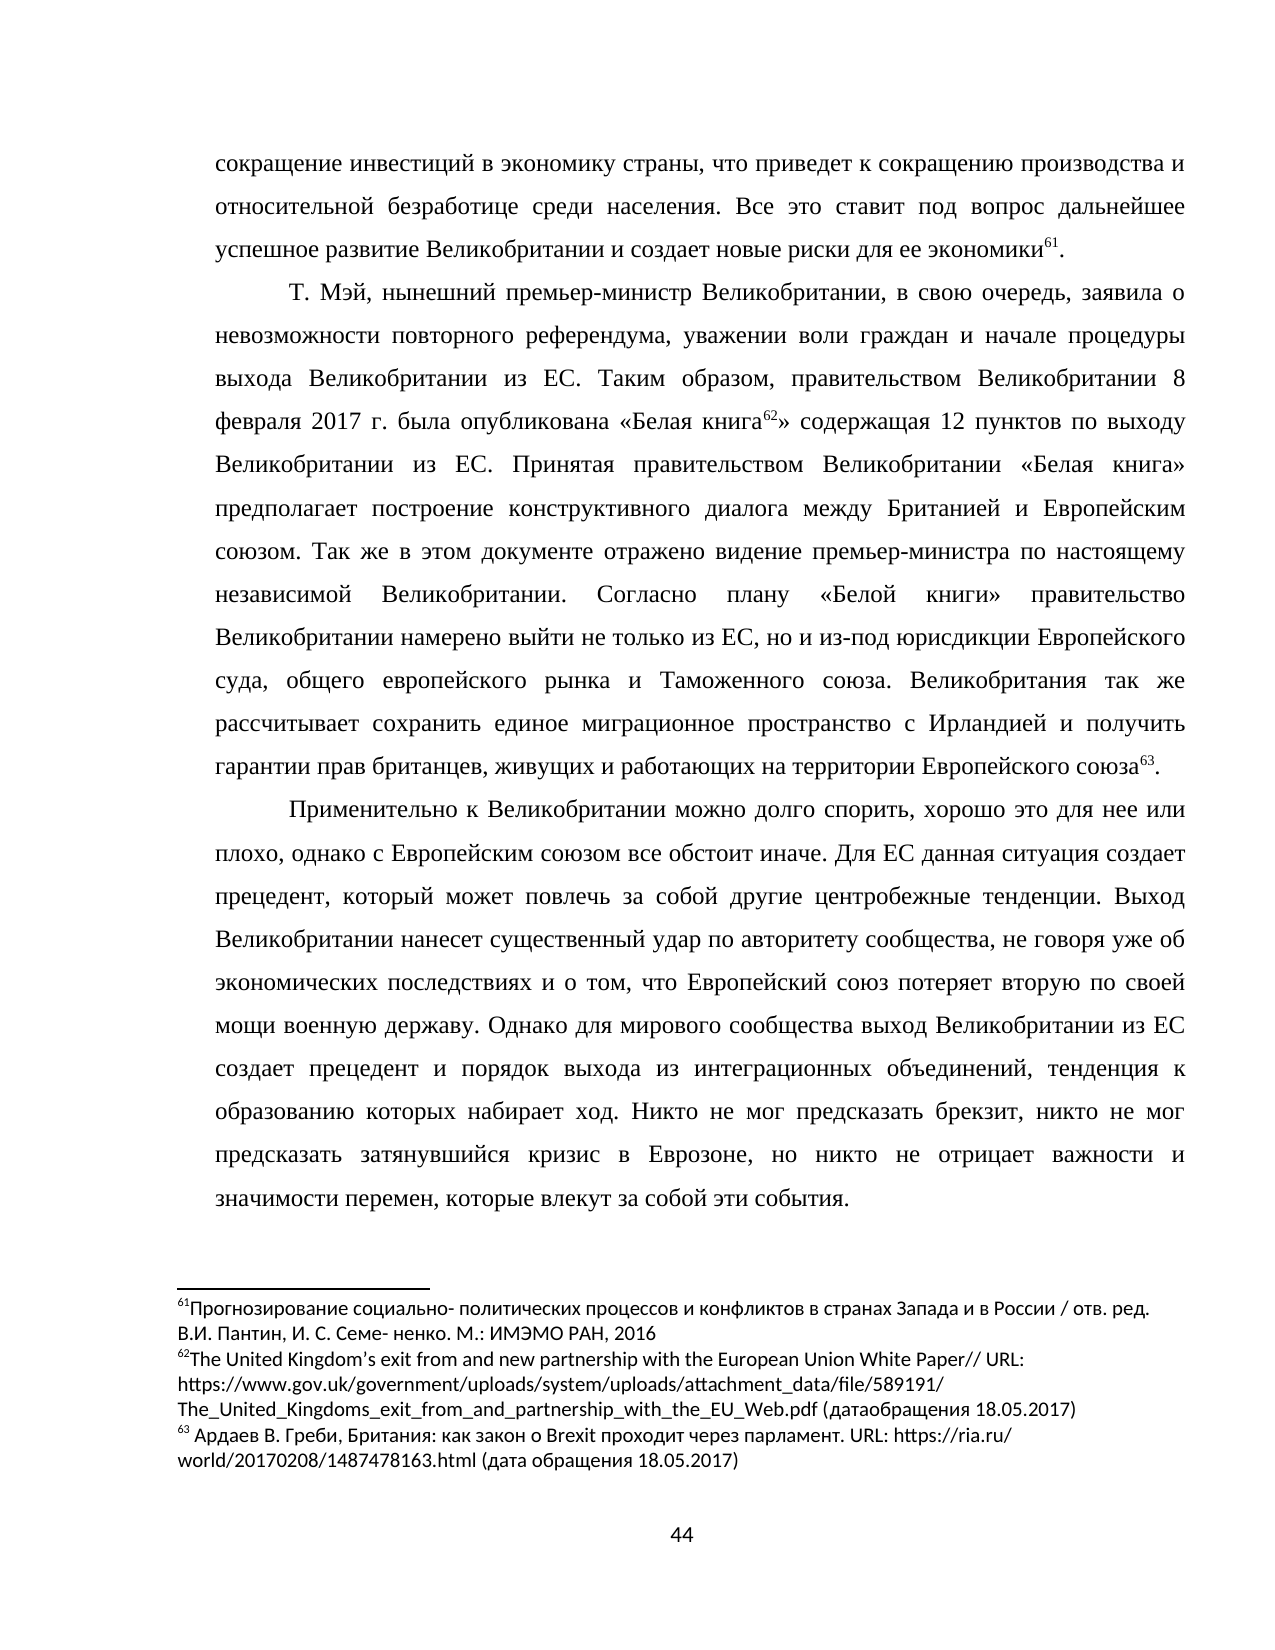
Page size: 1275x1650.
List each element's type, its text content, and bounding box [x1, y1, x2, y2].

list Т. Мэй, нынешний премьер-министр Великобритании, в свою очередь, заявила о невозможности повторного референдума, уважении воли граждан и начале процедуры выхода Великобритании из ЕС. Таким образом, правительством Великобритании 8 февраля 2017 г. была опубликована «Белая книга» содержащая 12 пунктов по выходу Великобритании из ЕС. Принятая правительством Великобритании «Белая книга» предполагает построение конструктивного диалога между Британией и Европейским союзом. Так же в этом документе отражено видение премьер-министра по настоящему независимой Великобритании. Согласно плану «Белой книги» правительство Великобритании намерено выйти не только из ЕС, но и из-под юрисдикции Европейского суда, общего европейского рынка и Таможенного союза. Великобритания так же рассчитывает сохранить единое миграционное пространство с Ирландией и получить гарантии прав британцев, живущих и работающих на территории Европейского союза. [215, 406, 1186, 909]
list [215, 924, 1186, 1254]
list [215, 148, 1186, 392]
